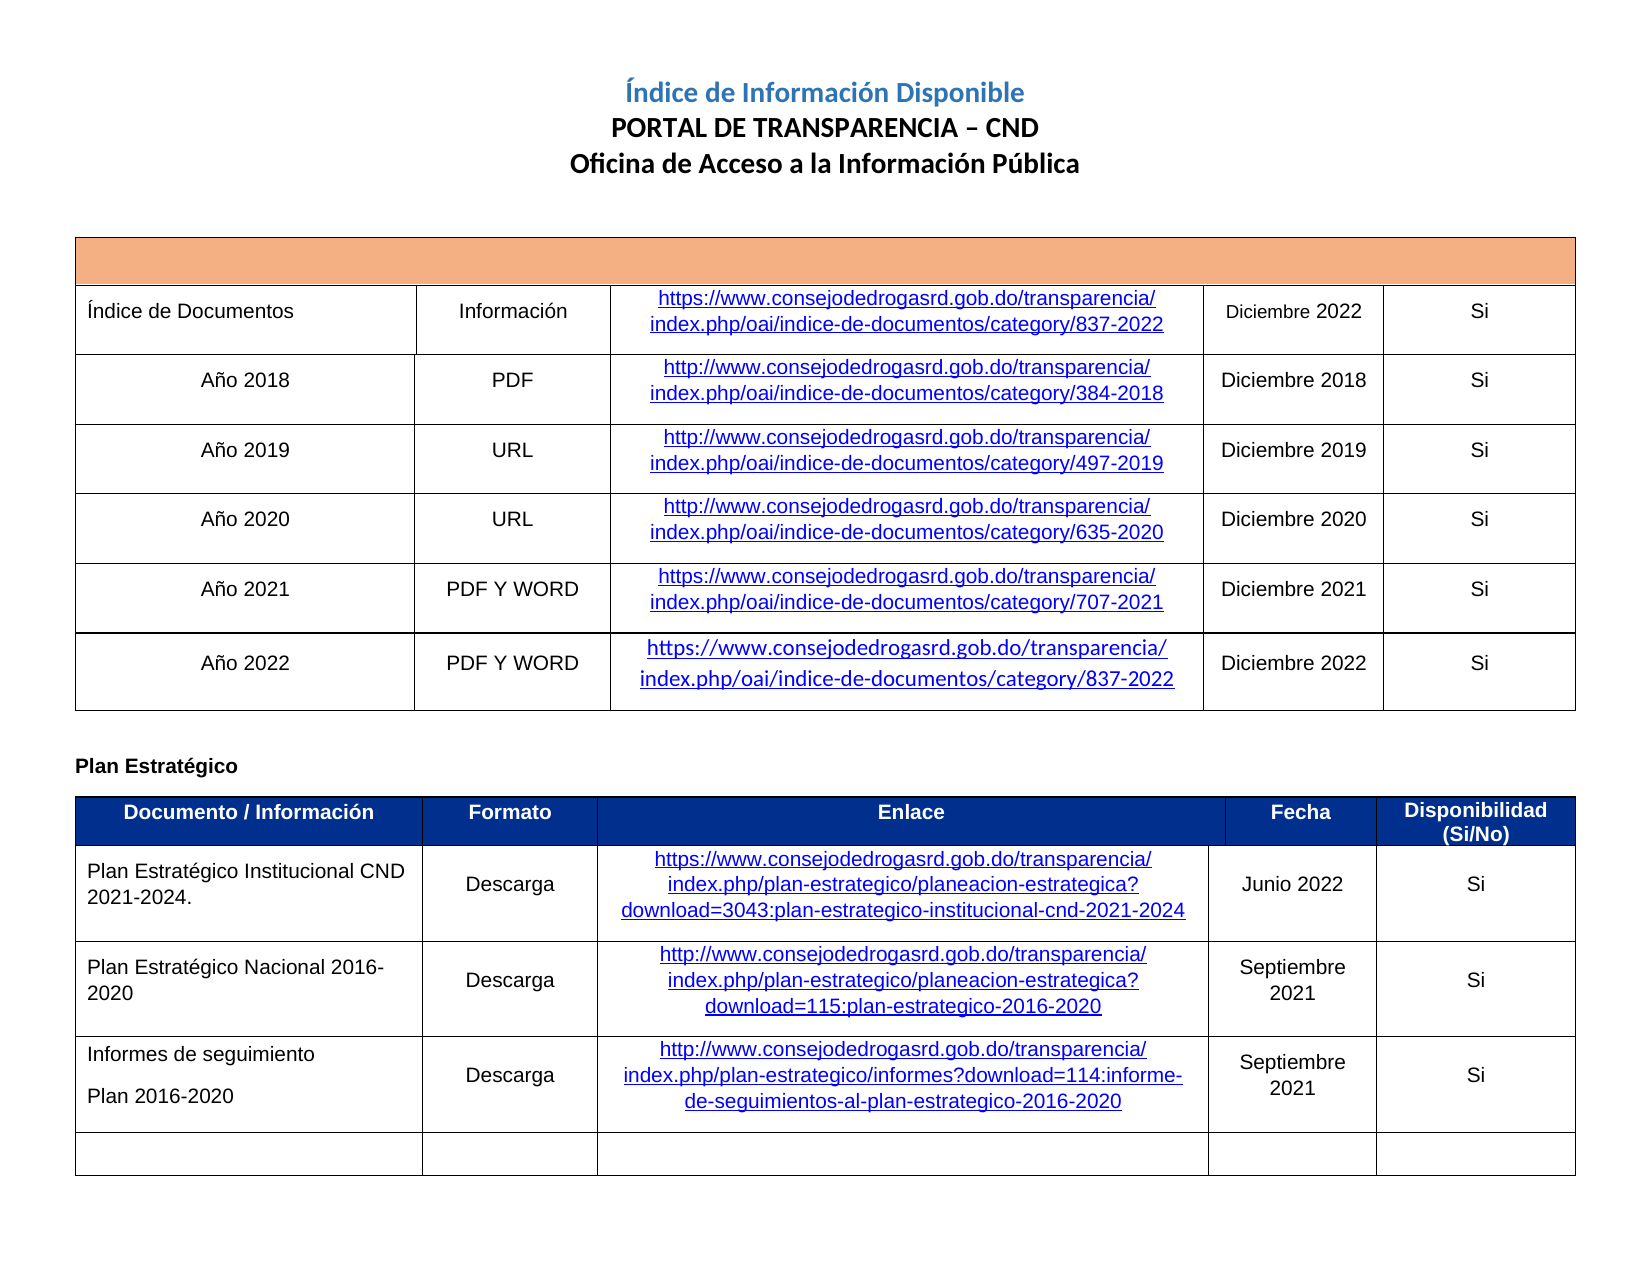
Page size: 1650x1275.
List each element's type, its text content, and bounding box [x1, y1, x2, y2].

table_cell Si [1384, 564, 1575, 632]
text Plan Estratégico [75, 754, 1575, 778]
table_cell http://www.consejodedrogasrd.gob.do/transparencia/index.php/plan-estrategico/informes?download=114:informe-de-seguimientos-al-plan-estrategico-2016-2020 [598, 1037, 1208, 1132]
table_cell Si [1377, 942, 1575, 1036]
table_cell [598, 1133, 1208, 1175]
table_cell PDF [415, 355, 610, 424]
table_cell Diciembre 2022 [1204, 286, 1383, 354]
table_cell Descarga [423, 846, 597, 941]
table_cell Si [1384, 425, 1575, 493]
table_header Formato [423, 798, 597, 845]
table_cell https://www.consejodedrogasrd.gob.do/transparencia/index.php/oai/indice-de-documentos/category/837-2022 [611, 634, 1203, 710]
table_cell PDF Y WORD [415, 564, 610, 632]
table_cell Año 2019 [76, 425, 414, 493]
table_cell PDF Y WORD [415, 634, 610, 710]
table_cell Si [1384, 355, 1575, 424]
table_cell [76, 1133, 422, 1175]
table_cell URL [415, 494, 610, 563]
table_cell Si [1384, 494, 1575, 563]
table_cell https://www.consejodedrogasrd.gob.do/transparencia/index.php/plan-estrategico/planeacion-estrategica?download=3043:plan-estrategico-institucional-cnd-2021-2024 [598, 846, 1208, 941]
table_cell Índice de Documentos [76, 286, 416, 354]
table_cell http://www.consejodedrogasrd.gob.do/transparencia/index.php/plan-estrategico/planeacion-estrategica?download=115:plan-estrategico-2016-2020 [598, 942, 1208, 1036]
table_cell http://www.consejodedrogasrd.gob.do/transparencia/index.php/oai/indice-de-documentos/category/384-2018 [611, 355, 1203, 424]
table_cell URL [415, 425, 610, 493]
table_cell Informes de seguimiento Plan 2016-2020 [76, 1037, 422, 1132]
table_cell Diciembre 2020 [1204, 494, 1383, 563]
table_header Enlace [598, 798, 1225, 845]
table_cell Año 2021 [76, 564, 414, 632]
table_cell http://www.consejodedrogasrd.gob.do/transparencia/index.php/oai/indice-de-documentos/category/635-2020 [611, 494, 1203, 563]
table_cell Descarga [423, 1037, 597, 1132]
table_cell Plan Estratégico Institucional CND 2021-2024. [76, 846, 422, 941]
table_cell http://www.consejodedrogasrd.gob.do/transparencia/index.php/oai/indice-de-documentos/category/497-2019 [611, 425, 1203, 493]
table_cell Diciembre 2019 [1204, 425, 1383, 493]
table_cell [1209, 1133, 1376, 1175]
table_cell Diciembre 2021 [1204, 564, 1383, 632]
table_cell Si [1384, 286, 1575, 354]
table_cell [76, 238, 1575, 284]
table_cell Si [1384, 634, 1575, 710]
table_header Documento / Información [76, 798, 422, 845]
table_cell Descarga [423, 942, 597, 1036]
table_header Fecha [1226, 798, 1376, 845]
table_header Disponibilidad (Si/No) [1377, 798, 1575, 845]
table_cell Junio 2022 [1209, 846, 1376, 941]
table_cell Si [1377, 1037, 1575, 1132]
table_cell Septiembre 2021 [1209, 1037, 1376, 1132]
table_cell https://www.consejodedrogasrd.gob.do/transparencia/index.php/oai/indice-de-documentos/category/707-2021 [611, 564, 1203, 632]
table_cell Diciembre 2018 [1204, 355, 1383, 424]
table_cell Información [417, 286, 610, 354]
table_cell https://www.consejodedrogasrd.gob.do/transparencia/index.php/oai/indice-de-documentos/category/837-2022 [611, 286, 1203, 354]
table_cell Diciembre 2022 [1204, 634, 1383, 710]
table_cell Año 2018 [76, 355, 414, 424]
table_cell [1377, 1133, 1575, 1175]
table_cell [423, 1133, 597, 1175]
table_cell Plan Estratégico Nacional 2016-2020 [76, 942, 422, 1036]
table_cell Año 2022 [76, 634, 414, 710]
table_cell Año 2020 [76, 494, 414, 563]
table_cell Septiembre 2021 [1209, 942, 1376, 1036]
table_cell Si [1377, 846, 1575, 941]
